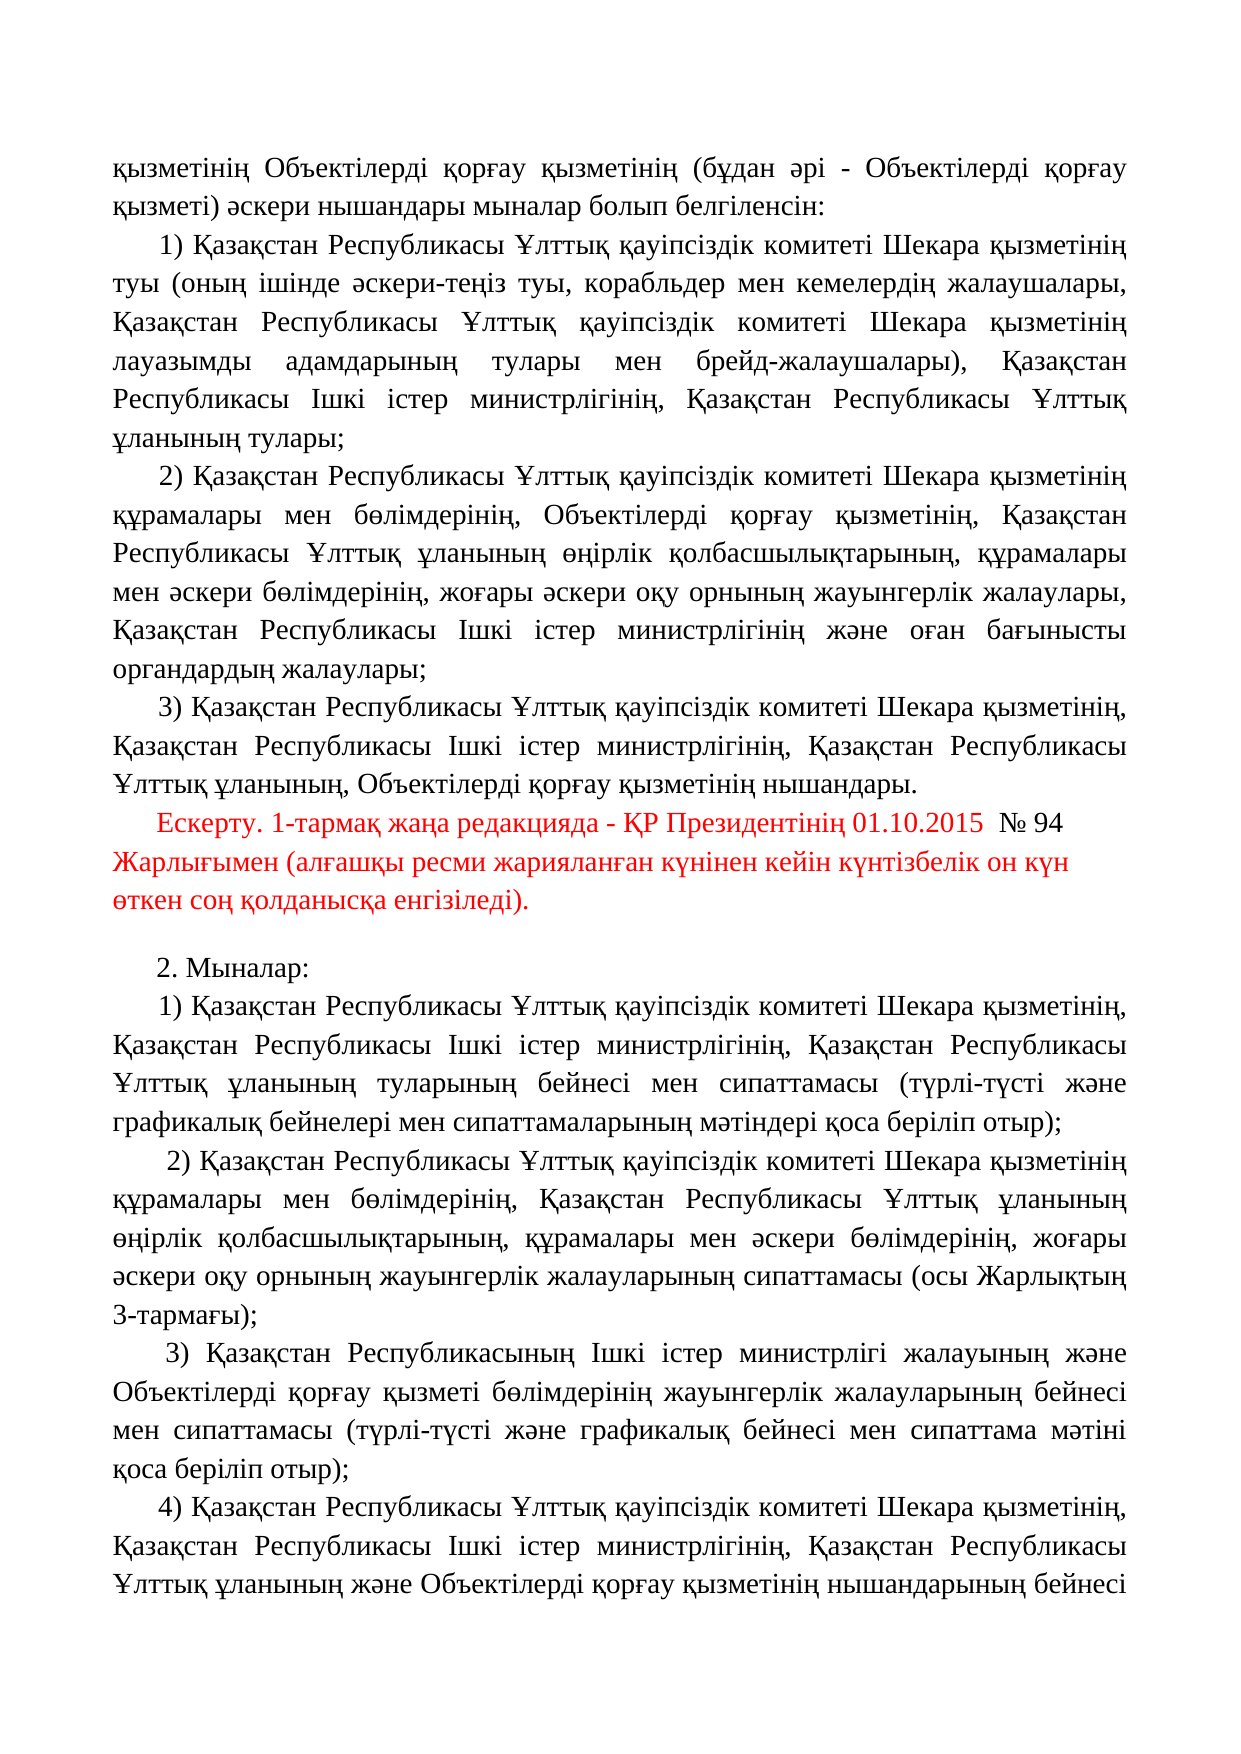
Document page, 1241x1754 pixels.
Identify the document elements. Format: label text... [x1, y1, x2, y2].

text 2) Қазақстан Республикасы Ұлттық қауіпсіздік комитеті Шекара қызметінің құрамалары мен бөлімдерінің, Объектілерді қорғау қызметінің, Қазақстан Республикасы Ұлттық ұланының өңірлік қолбасшылықтарының, құрамалары мен әскери бөлімдерінің, жоғары әскери оқу орнының жауынгерлік жалаулары, Қазақстан Республикасы Ішкі істер министрлігінің және оған бағынысты органдардың жалаулары; [112, 458, 1128, 684]
text 2. Мыналар: [112, 950, 1128, 983]
text 3) Қазақстан Республикасы Ұлттық қауіпсіздік комитеті Шекара қызметінің, Қазақстан Республикасы Ішкі істер министрлігінің, Қазақстан Республикасы Ұлттық ұланының, Объектілерді қорғау қызметінің нышандары. [112, 689, 1128, 800]
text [112, 150, 1128, 222]
text 1) Қазақстан Республикасы Ұлттық қауіпсіздік комитеті Шекара қызметінің, Қазақстан Республикасы Ішкі істер министрлігінің, Қазақстан Республикасы Ұлттық ұланының туларының бейнесі мен сипаттамасы (түрлі-түсті және графикалық бейнелері мен сипаттамаларының мәтіндері қоса беріліп отыр); [112, 988, 1128, 1138]
text 2) Қазақстан Республикасы Ұлттық қауіпсіздік комитеті Шекара қызметінің құрамалары мен бөлімдерінің, Қазақстан Республикасы Ұлттық ұланының өңірлік қолбасшылықтарының, құрамалары мен әскери бөлімдерінің, жоғары әскери оқу орнының жауынгерлік жалауларының сипаттамасы (осы Жарлықтың 3-тармағы); [112, 1143, 1128, 1330]
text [112, 1489, 1128, 1600]
text Ескерту. 1-тармақ жаңа редакцияда - ҚР Президентінің 01.10.2015 № 94 Жарлығымен (алғашқы ресми жарияланған күнінен кейін күнтізбелік он күн өткен соң қолданысқа енгізіледі). [112, 805, 1128, 946]
text 3) Қазақстан Республикасының Ішкі істер министрлігі жалауының және Объектілерді қорғау қызметі бөлімдерінің жауынгерлік жалауларының бейнесі мен сипаттамасы (түрлі-түсті және графикалық бейнесі мен сипаттама мәтіні қоса беріліп отыр); [112, 1335, 1128, 1484]
text 1) Қазақстан Республикасы Ұлттық қауіпсіздік комитеті Шекара қызметінің туы (оның ішінде әскери-теңіз туы, корабльдер мен кемелердің жалаушалары, Қазақстан Республикасы Ұлттық қауіпсіздік комитеті Шекара қызметінің лауазымды адамдарының тулары мен брейд-жалаушалары), Қазақстан Республикасы Ішкі істер министрлігінің, Қазақстан Республикасы Ұлттық ұланының тулары; [112, 227, 1128, 453]
